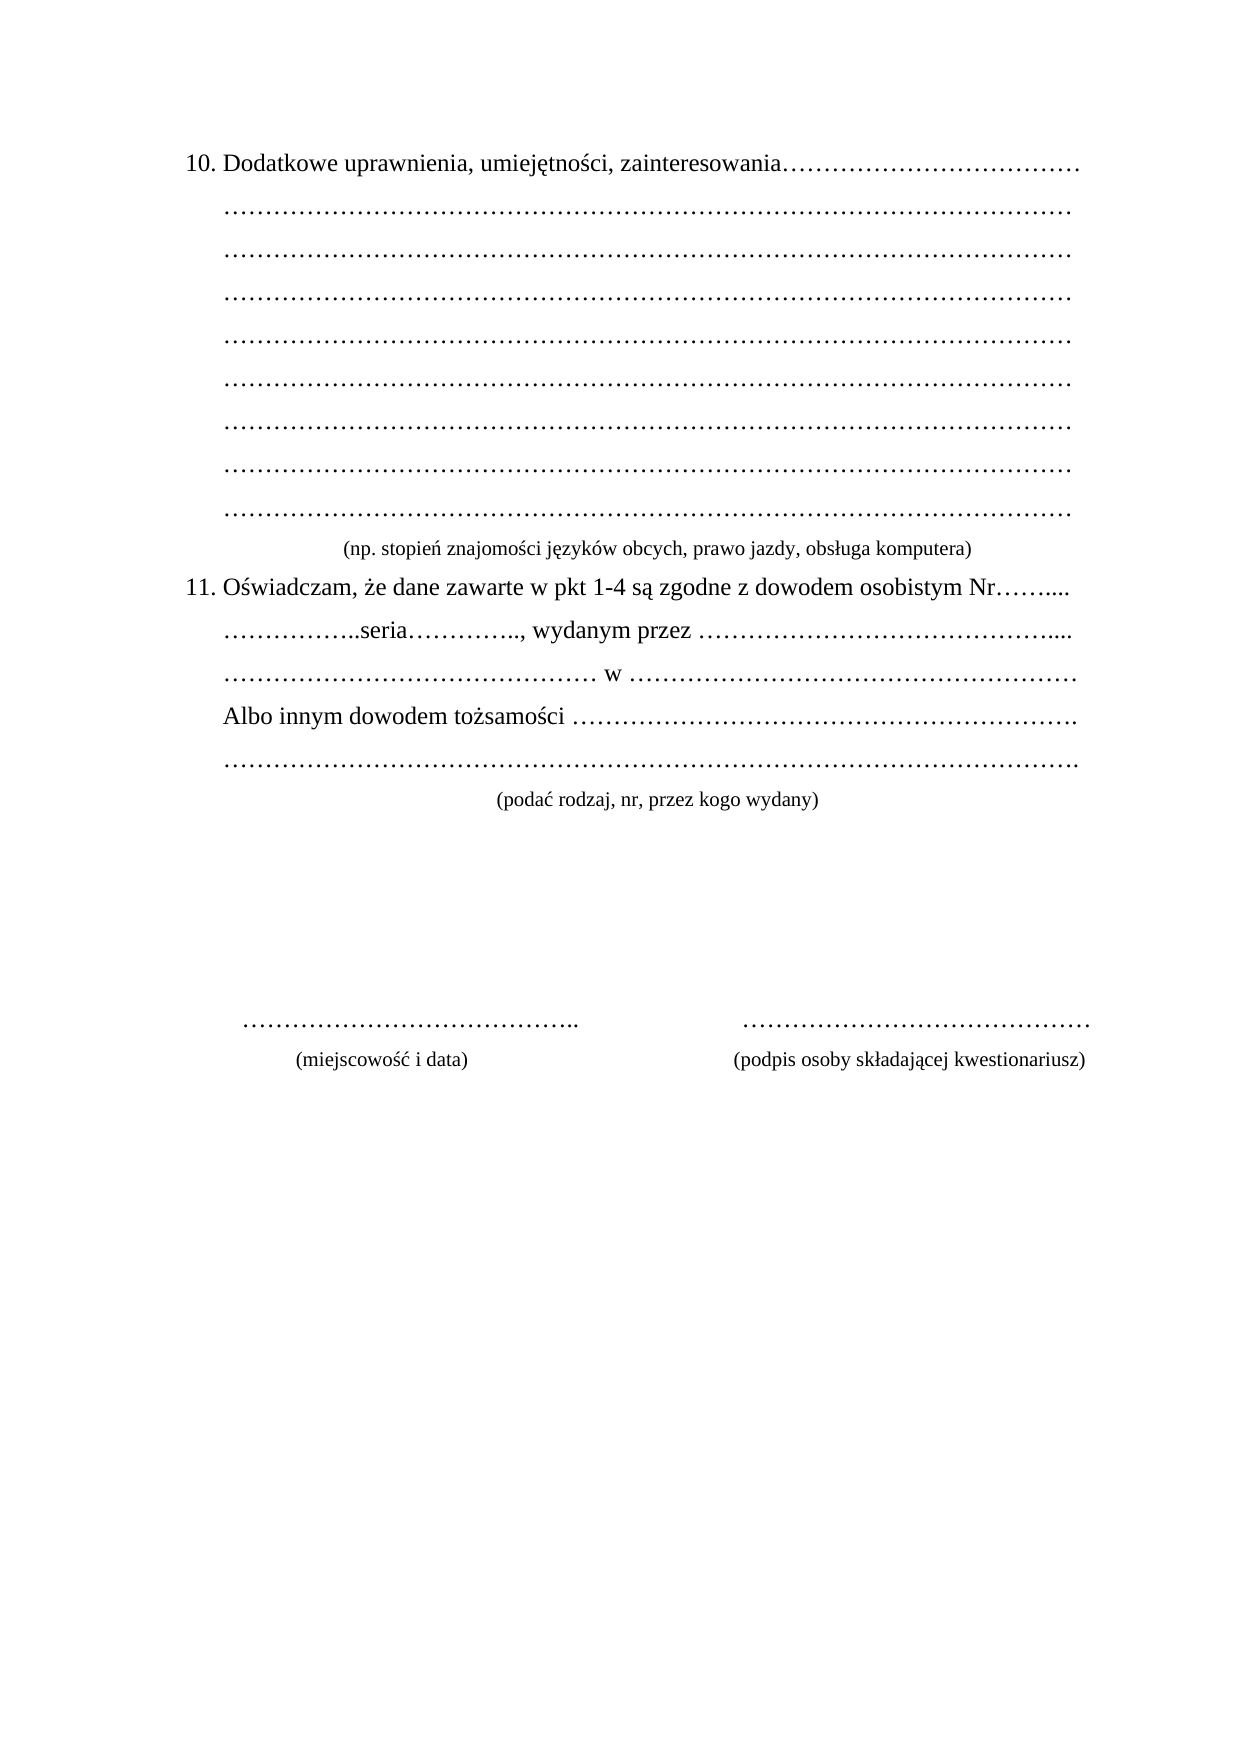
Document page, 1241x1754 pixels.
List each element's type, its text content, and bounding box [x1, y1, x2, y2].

list ……………..seria………….., wydanym przez …………………………………….... [223, 615, 1093, 644]
list (miejscowość i data) (podpis osoby składającej kwestionariusz) [223, 1047, 1093, 1071]
list ………………………………….. …………………………………… [223, 1004, 1093, 1032]
list ……………………………………… w ……………………………………………… [223, 658, 1093, 687]
list Albo innym dowodem tożsamości ……………………………………………………. [223, 701, 1093, 730]
list …………………………………………………………………………………………. [223, 744, 1093, 773]
list (np. stopień znajomości języków obcych, prawo jazdy, obsługa komputera) [223, 536, 1093, 560]
list Dodatkowe uprawnienia, umiejętności, zainteresowania……………………………… [185, 148, 1093, 176]
list (podać rodzaj, nr, przez kogo wydany) [223, 787, 1093, 811]
list …………………………………………………………………………………………………………………………………………………………………………………………………………………………………………………………………………………………………………………………………………………………………………………………………………………………………………………………………………………………………………………………………………………………………………………………………………………………………………………………………………………………………………………………………………………… [223, 191, 1093, 521]
list Oświadczam, że dane zawarte w pkt 1-4 są zgodne z dowodem osobistym Nr…….... [185, 572, 1093, 601]
